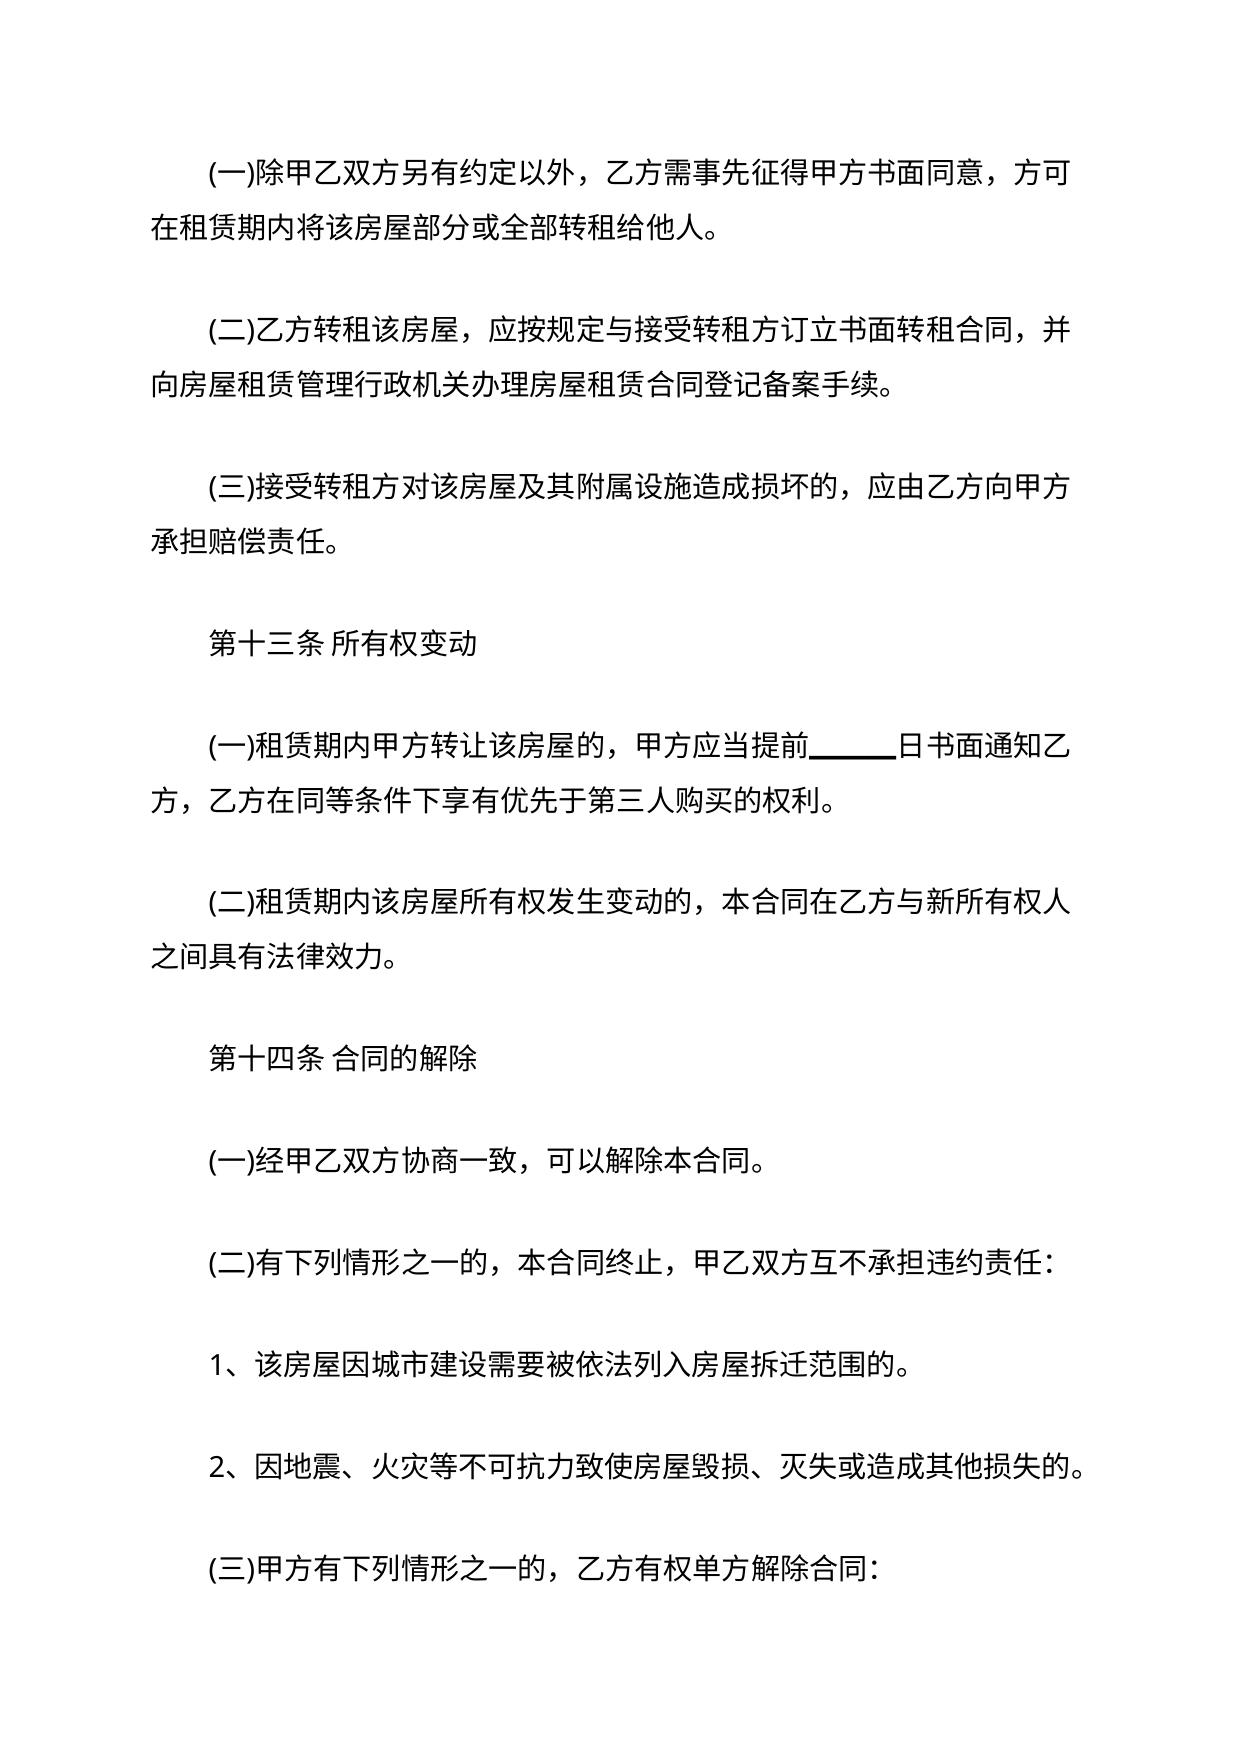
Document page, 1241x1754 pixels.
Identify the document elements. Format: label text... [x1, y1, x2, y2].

text 1、该房屋因城市建设需要被依法列入房屋拆迁范围的。 [150, 1341, 1090, 1384]
text (三)接受转租方对该房屋及其附属设施造成损坏的，应由乙方向甲方承担赔偿责任。 [150, 463, 1090, 561]
text (二)租赁期内该房屋所有权发生变动的，本合同在乙方与新所有权人之间具有法律效力。 [150, 879, 1090, 976]
text (二)乙方转租该房屋，应按规定与接受转租方订立书面转租合同，并向房屋租赁管理行政机关办理房屋租赁合同登记备案手续。 [150, 307, 1090, 404]
text (三)甲方有下列情形之一的，乙方有权单方解除合同： [150, 1545, 1090, 1588]
text (一)经甲乙双方协商一致，可以解除本合同。 [150, 1137, 1090, 1180]
text 第十三条 所有权变动 [150, 620, 1090, 663]
text (二)有下列情形之一的，本合同终止，甲乙双方互不承担违约责任： [150, 1239, 1090, 1282]
text 2、因地震、火灾等不可抗力致使房屋毁损、灭失或造成其他损失的。 [150, 1443, 1090, 1486]
text (一)租赁期内甲方转让该房屋的，甲方应当提前▁▁▁日书面通知乙方，乙方在同等条件下享有优先于第三人购买的权利。 [150, 722, 1090, 819]
text 第十四条 合同的解除 [150, 1036, 1090, 1078]
text (一)除甲乙双方另有约定以外，乙方需事先征得甲方书面同意，方可在租赁期内将该房屋部分或全部转租给他人。 [150, 150, 1090, 247]
